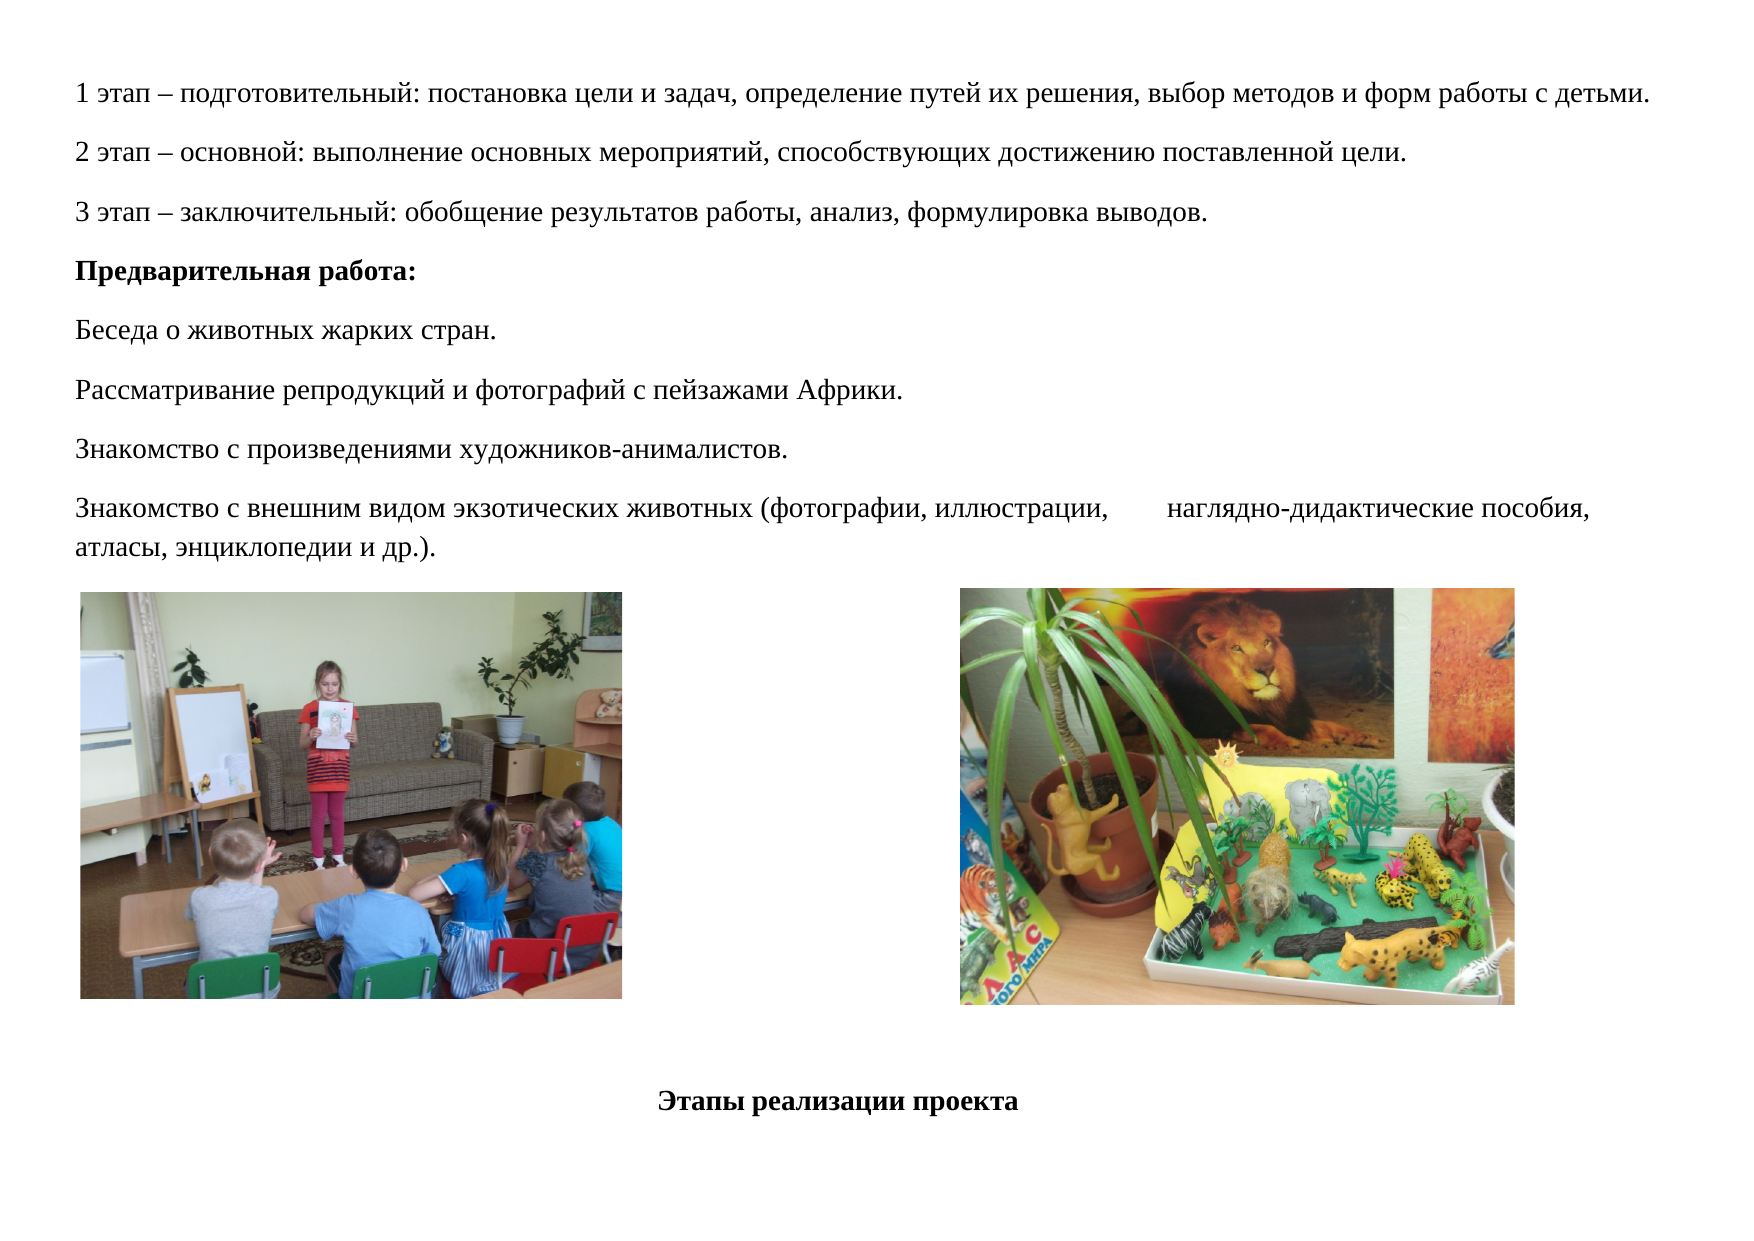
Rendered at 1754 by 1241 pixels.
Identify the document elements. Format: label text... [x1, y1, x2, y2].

text Рассматривание репродукций и фотографий с пейзажами Африки. [75, 372, 1679, 405]
text 3 этап – заключительный: обобщение результатов работы, анализ, формулировка выводов. [75, 194, 1679, 227]
text Этапы реализации проекта [75, 1083, 1679, 1117]
text Беседа о животных жарких стран. [75, 312, 1679, 346]
picture [80, 592, 623, 999]
text 2 этап – основной: выполнение основных мероприятий, способствующих достижению поставленной цели. [75, 134, 1679, 168]
text 1 этап – подготовительный: постановка цели и задач, определение путей их решения, выбор методов и форм работы с детьми. [75, 75, 1679, 108]
text Знакомство с произведениями художников-анималистов. [75, 431, 1679, 465]
text Знакомство с внешним видом экзотических животных (фотографии, иллюстрации, наглядно-дидактические пособия, атласы, энциклопедии и др.). [75, 491, 1679, 563]
picture [960, 588, 1515, 1005]
text Предварительная работа: [75, 253, 1679, 287]
